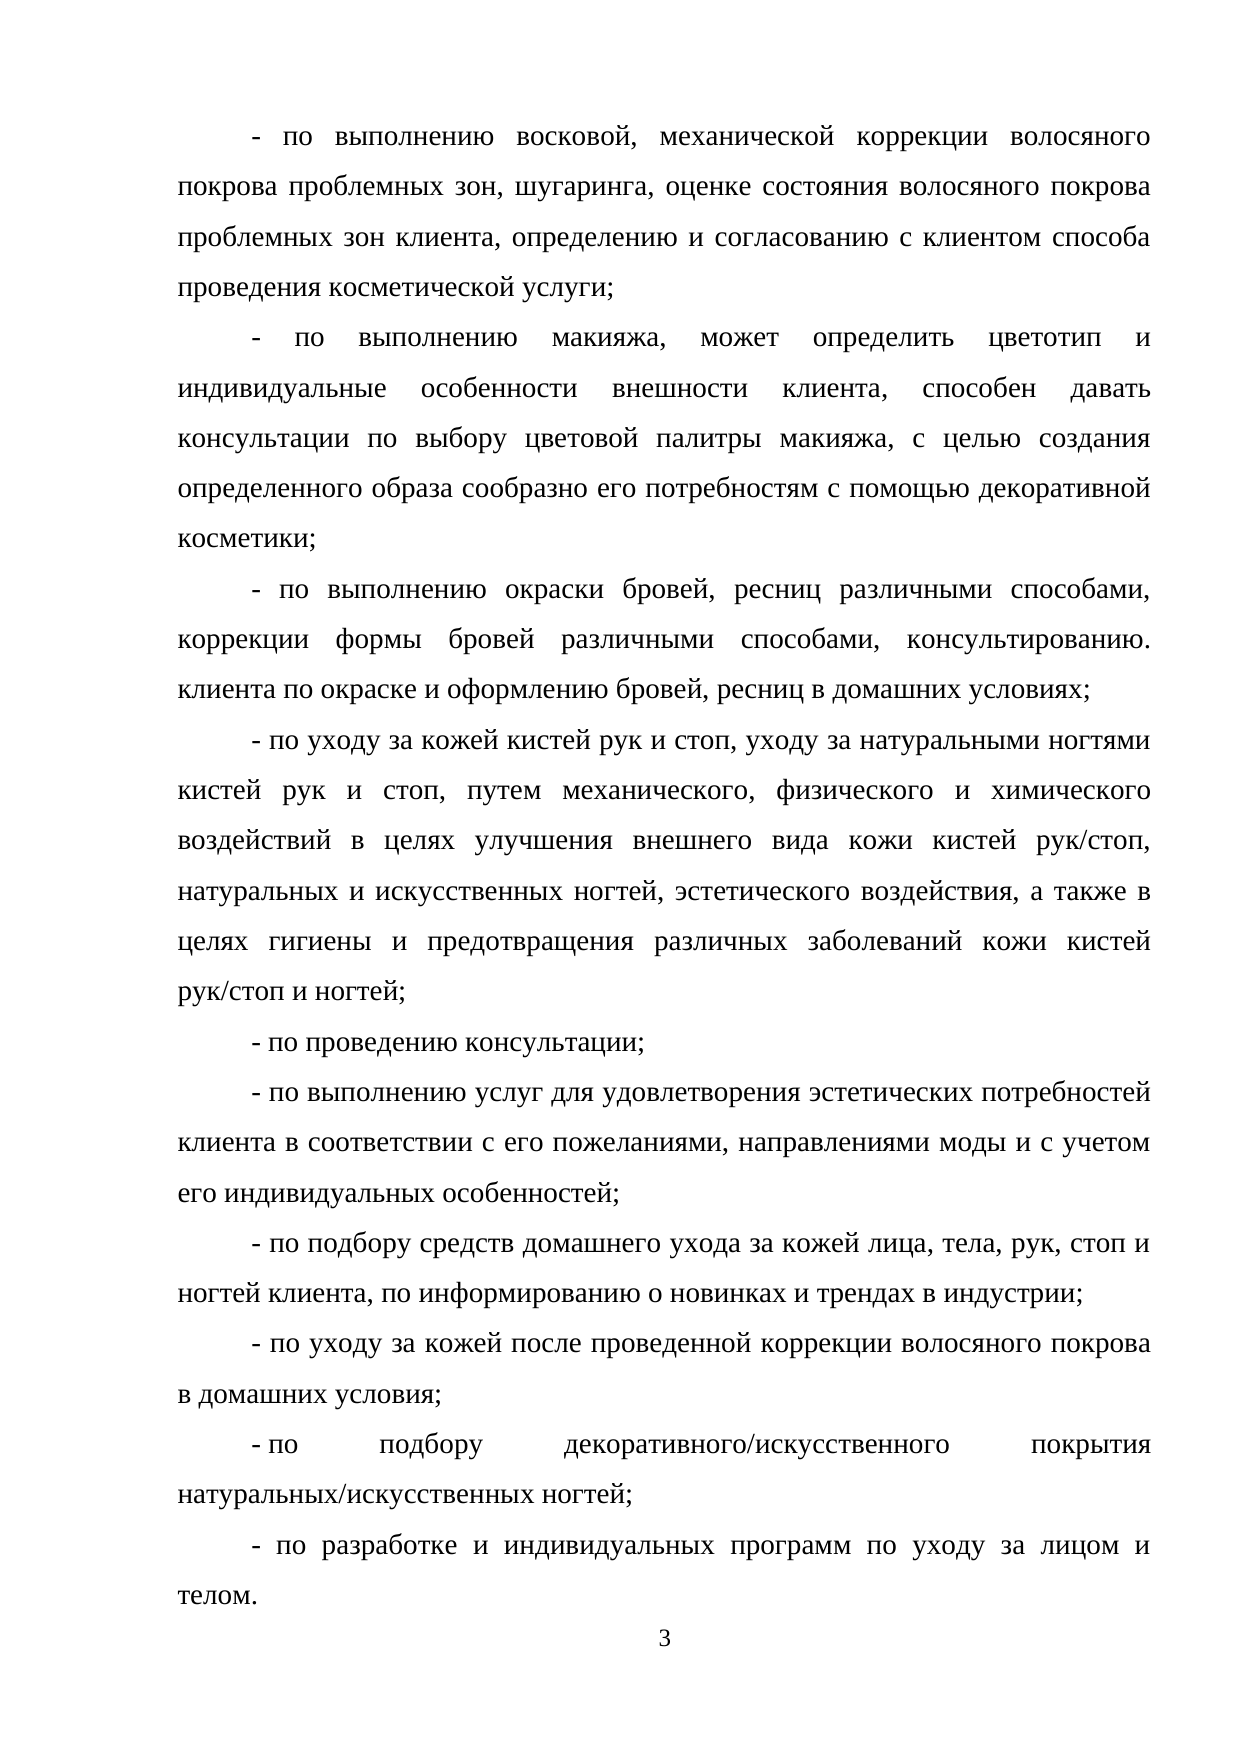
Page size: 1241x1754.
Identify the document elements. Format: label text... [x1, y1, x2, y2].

text - по разработке и индивидуальных программ по уходу за лицом и телом. [177, 1527, 1152, 1611]
text - по выполнению услуг для удовлетворения эстетических потребностей клиента в соответствии с его пожеланиями, направлениями моды и с учетом его индивидуальных особенностей; [177, 1074, 1152, 1208]
text - по уходу за кожей после проведенной коррекции волосяного покрова в домашних условия; [177, 1326, 1152, 1409]
text - по подбору декоративного/искусственного покрытия натуральных/искусственных ногтей; [177, 1426, 1152, 1510]
text - по выполнению окраски бровей, ресниц различными способами, коррекции формы бровей различными способами, консультированию. клиента по окраске и оформлению бровей, ресниц в домашних условиях; [177, 571, 1152, 705]
text - по проведению консультации; [177, 1024, 1152, 1057]
text - по уходу за кожей кистей рук и стоп, уходу за натуральными ногтями кистей рук и стоп, путем механического, физического и химического воздействий в целях улучшения внешнего вида кожи кистей рук/стоп, натуральных и искусственных ногтей, эстетического воздействия, а также в целях гигиены и предотвращения различных заболеваний кожи кистей рук/стоп и ногтей; [177, 722, 1152, 1007]
text - по выполнению восковой, механической коррекции волосяного покрова проблемных зон, шугаринга, оценке состояния волосяного покрова проблемных зон клиента, определению и согласованию с клиентом способа проведения косметической услуги; [177, 118, 1152, 303]
text - по подбору средств домашнего ухода за кожей лица, тела, рук, стоп и ногтей клиента, по информированию о новинках и трендах в индустрии; [177, 1225, 1152, 1309]
text - по выполнению макияжа, может определить цветотип и индивидуальные особенности внешности клиента, способен давать консультации по выбору цветовой палитры макияжа, с целью создания определенного образа сообразно его потребностям с помощью декоративной косметики; [177, 319, 1152, 554]
